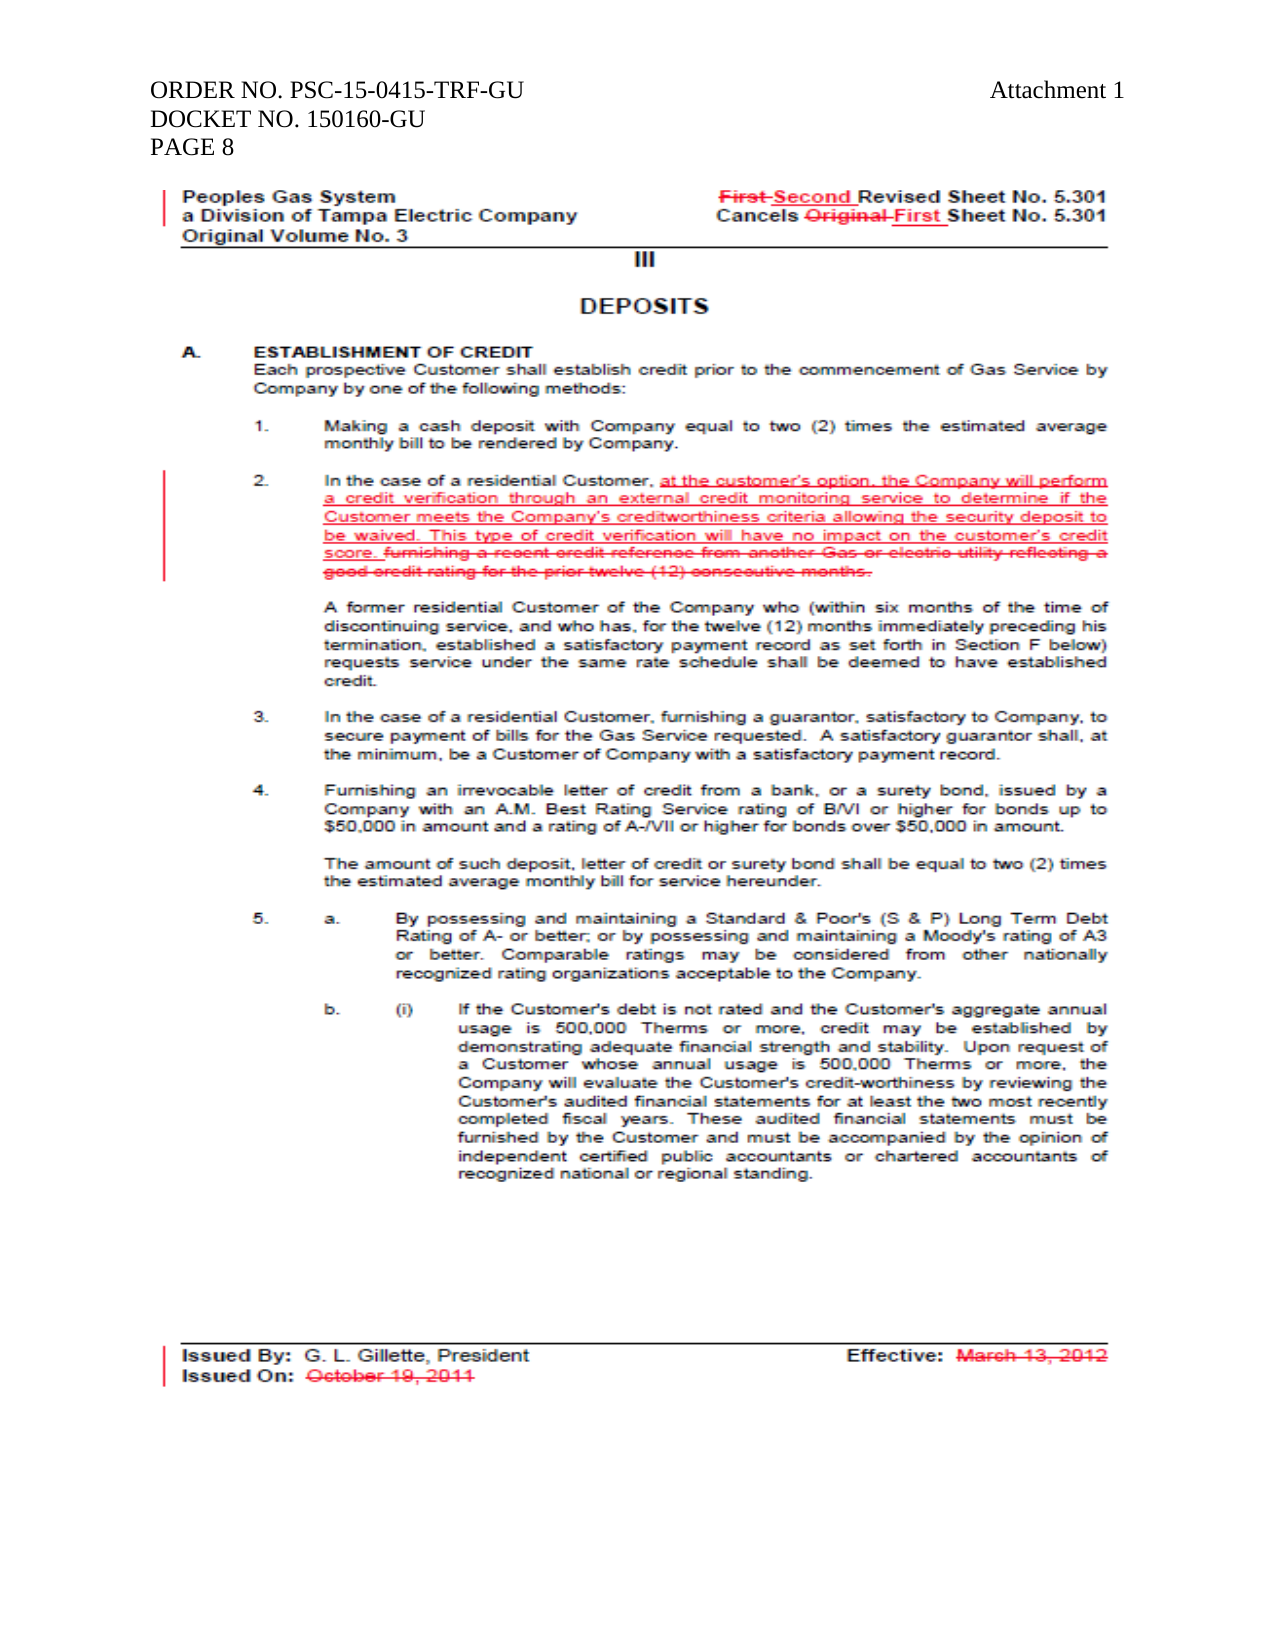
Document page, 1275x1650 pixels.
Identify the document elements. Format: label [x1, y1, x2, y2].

picture [150, 190, 1125, 1390]
